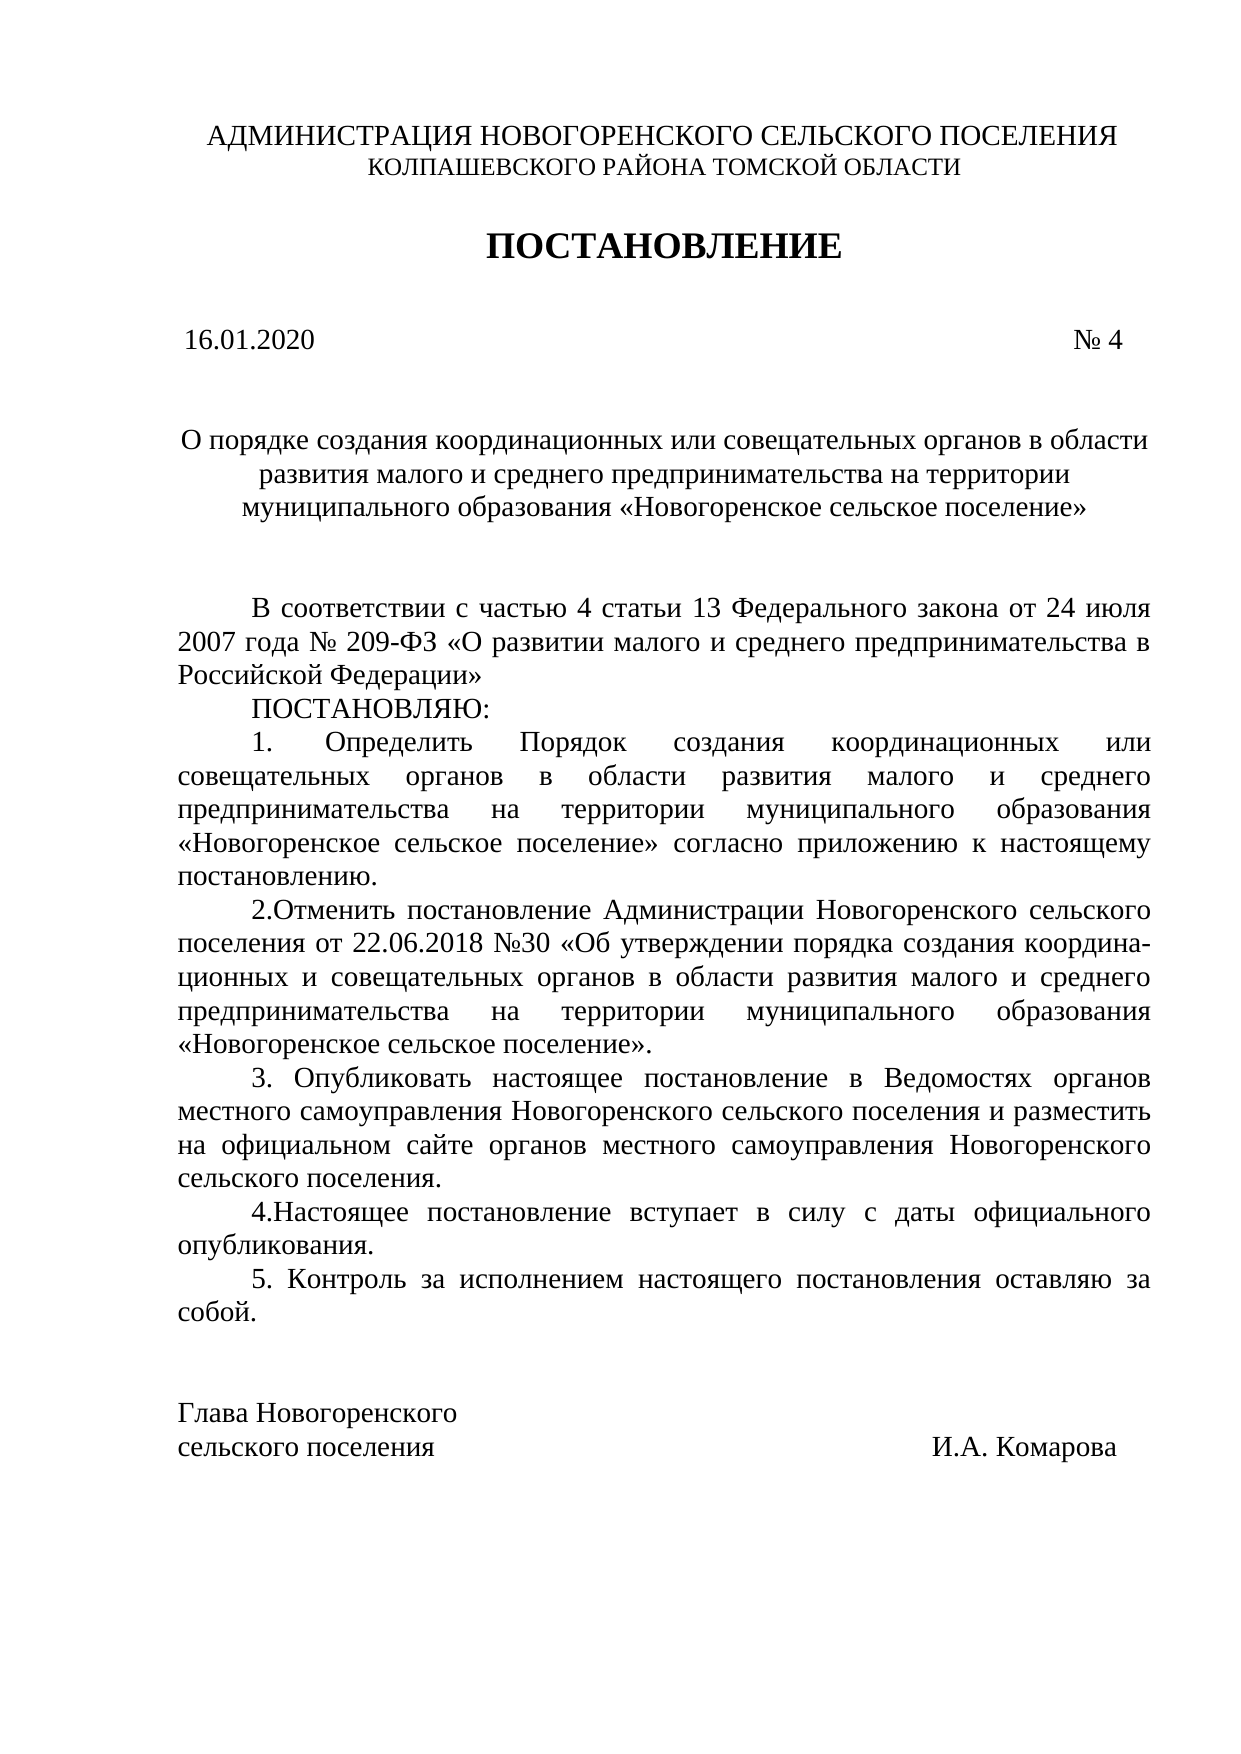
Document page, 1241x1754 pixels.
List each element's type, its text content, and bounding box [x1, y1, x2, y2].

text КОЛПАШЕВСКОГО РАЙОНА ТОМСКОЙ ОБЛАСТИ [177, 152, 1152, 180]
text 5. Контроль за исполнением настоящего постановления оставляю за собой. [177, 1261, 1152, 1328]
text 4.Настоящее постановление вступает в силу с даты официального опубликования. [177, 1194, 1152, 1261]
text 16.01.2020 № 4 [177, 322, 1152, 355]
text муниципального образования «Новогоренское сельское поселение» [177, 489, 1152, 523]
text сельского поселения И.А. Комарова [177, 1429, 1152, 1462]
text В соответствии с частью 4 статьи 13 Федерального закона от 24 июля 2007 года № 209-ФЗ «О развитии малого и среднего предпринимательства в Российской Федерации» [177, 590, 1152, 691]
text АДМИНИСТРАЦИЯ НОВОГОРЕНСКОГО СЕЛЬСКОГО ПОСЕЛЕНИЯ [177, 118, 1152, 152]
text ПОСТАНОВЛЕНИЕ [177, 223, 1152, 267]
text 2.Отменить постановление Администрации Новогоренского сельского поселения от 22.06.2018 №30 «Об утверждении порядка создания координа-ционных и совещательных органов в области развития малого и среднего предпринимательства на территории муниципального образования «Новогоренское сельское поселение». [177, 892, 1152, 1060]
text ПОСТАНОВЛЯЮ: [177, 691, 1152, 724]
text 3. Опубликовать настоящее постановление в Ведомостях органов местного самоуправления Новогоренского сельского поселения и разместить на официальном сайте органов местного самоуправления Новогоренского сельского поселения. [177, 1060, 1152, 1194]
text Глава Новогоренского [177, 1395, 1152, 1429]
list Определить Порядок создания координационных или совещательных органов в области развития малого и среднего предпринимательства на территории муниципального образования «Новогоренское сельское поселение» согласно приложению к настоящему постановлению. [177, 724, 1152, 892]
text О порядке создания координационных или совещательных органов в области развития малого и среднего предпринимательства на территории [177, 422, 1152, 489]
